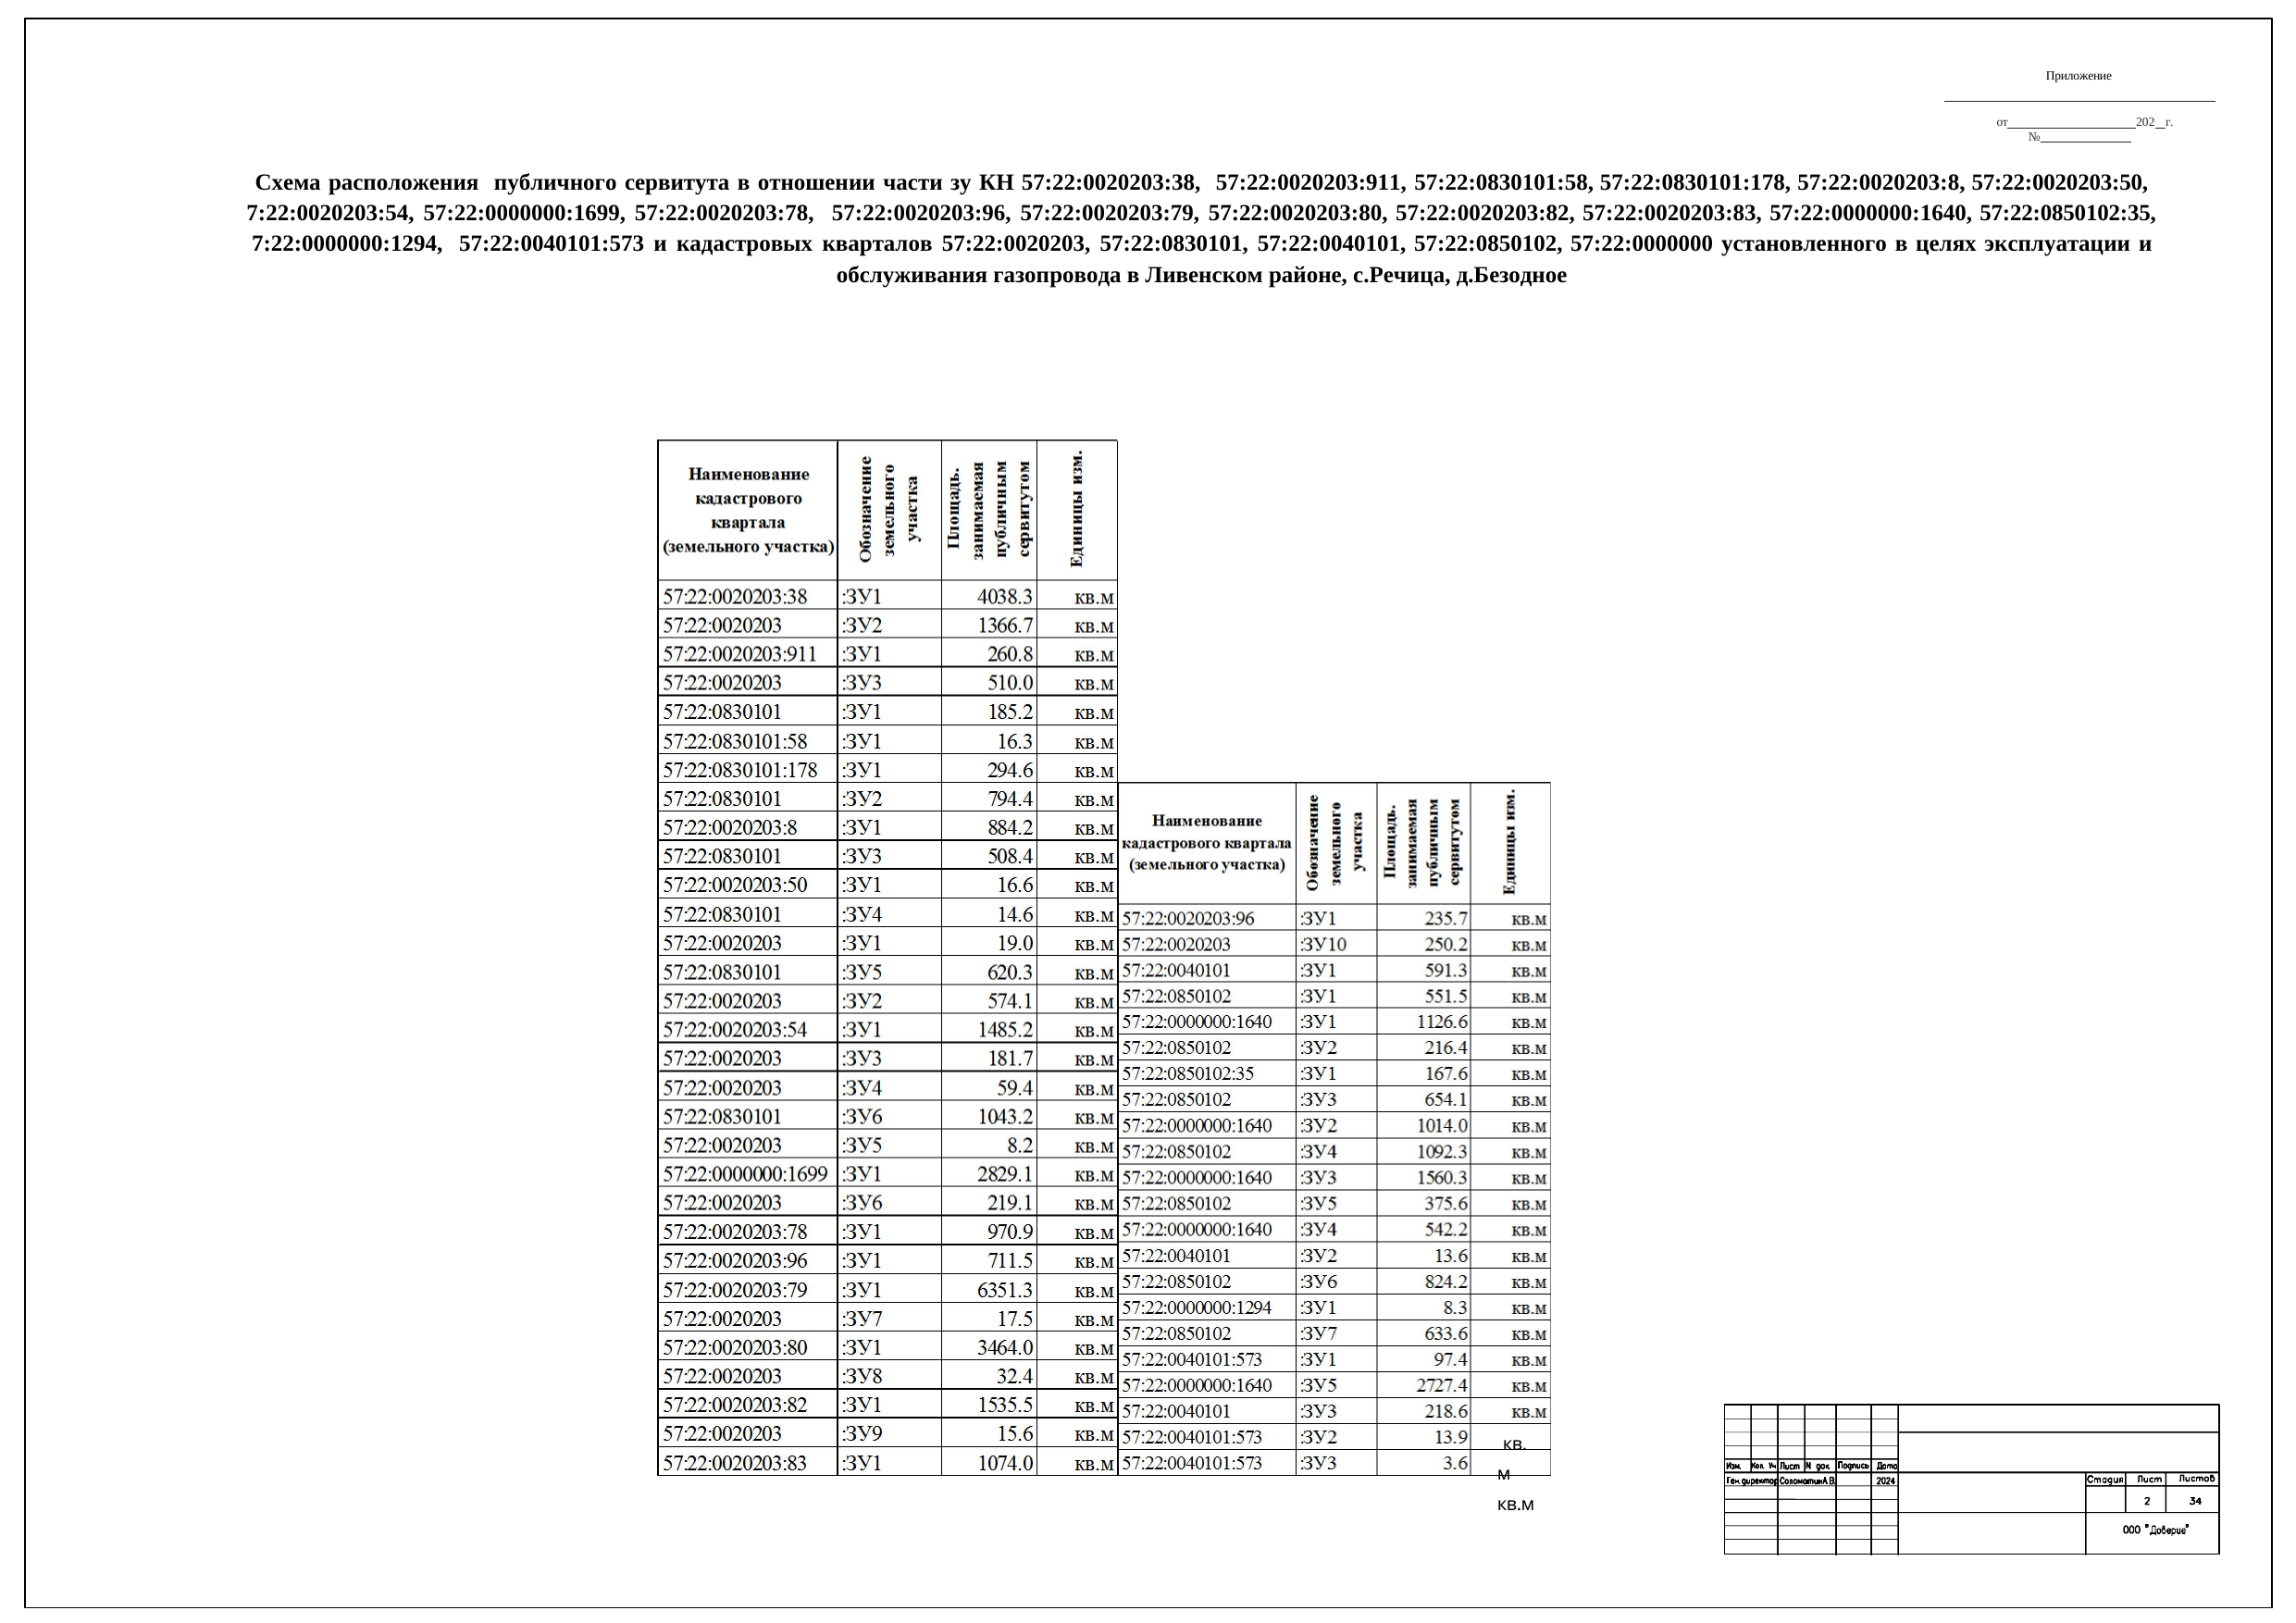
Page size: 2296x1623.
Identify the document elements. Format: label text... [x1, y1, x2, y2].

text кв.м кв.м [1497, 1431, 1539, 1516]
text 7:22:0020203:54, 57:22:0000000:1699, 57:22:0020203:78, 57:22:0020203:96, 57:22:0020203:79, 57:22:0020203:80, 57:22:0020203:82, 57:22:0020203:83, 57:22:0000000:1640, 57:22:0850102:35, [200, 199, 2203, 226]
picture [2145, 1524, 2189, 1536]
text от 202 г. [1996, 116, 2288, 130]
text № [2029, 130, 2288, 143]
picture [2087, 1475, 2123, 1485]
picture [657, 440, 1551, 1476]
text Схема расположения публичного сервитута в отношении части зу КН 57:22:0020203:38, 57:22:0020203:911, 57:22:0830101:58, 57:22:0830101:178, 57:22:0020203:8, 57:22:0020203:50, [200, 168, 2203, 195]
text 7:22:0000000:1294, 57:22:0040101:573 и кадастровых кварталов 57:22:0020203, 57:22:0830101, 57:22:0040101, 57:22:0850102, 57:22:0000000 установленного в целях эксплуатации и обслуживания газопровода в Ливенском районе, с.Речица, д.Безодное [200, 229, 2203, 287]
text Приложение [13, 68, 2112, 82]
